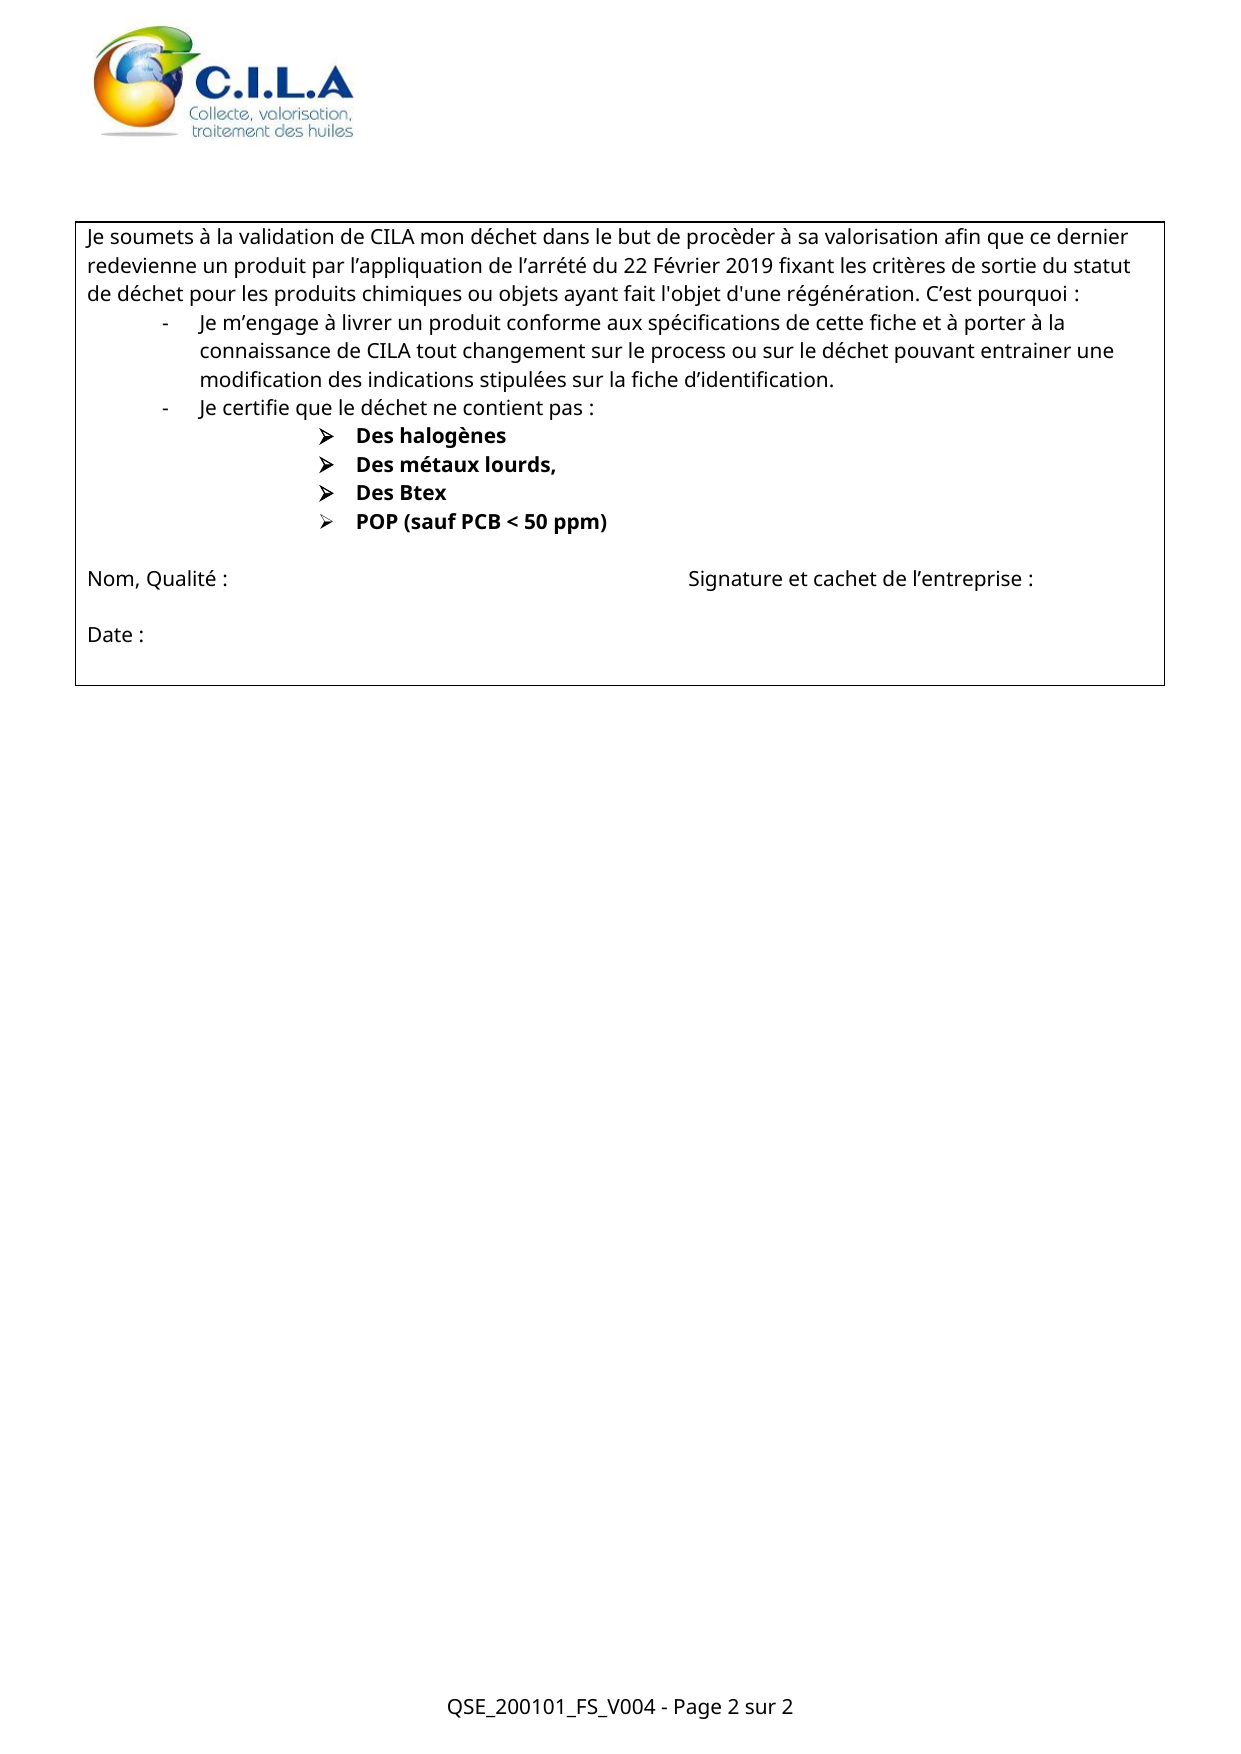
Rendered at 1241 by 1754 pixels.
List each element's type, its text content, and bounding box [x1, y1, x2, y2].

picture [75, 11, 364, 153]
table_cell Je soumets à la validation de CILA mon déchet dans le but de procèder à sa valorisation afin que ce dernier redevienne un produit par l’appliquation de l’arrété du 22 Février 2019 fixant les critères de sortie du statut de déchet pour les produits chimiques ou objets ayant fait l'objet d'une régénération. C’est pourquoi : Je m’engage à livrer un produit conforme aux spécifications de cette fiche et à porter à la connaissance de CILA tout changement sur le process ou sur le déchet pouvant entrainer une modification des indications stipulées sur la fiche d’identification. Je certifie que le déchet ne contient pas : Des halogènes Des métaux lourds, Des Btex POP (sauf PCB < 50 ppm) Nom, Qualité : Signature et cachet de l’entreprise : Date : [76, 223, 1164, 684]
